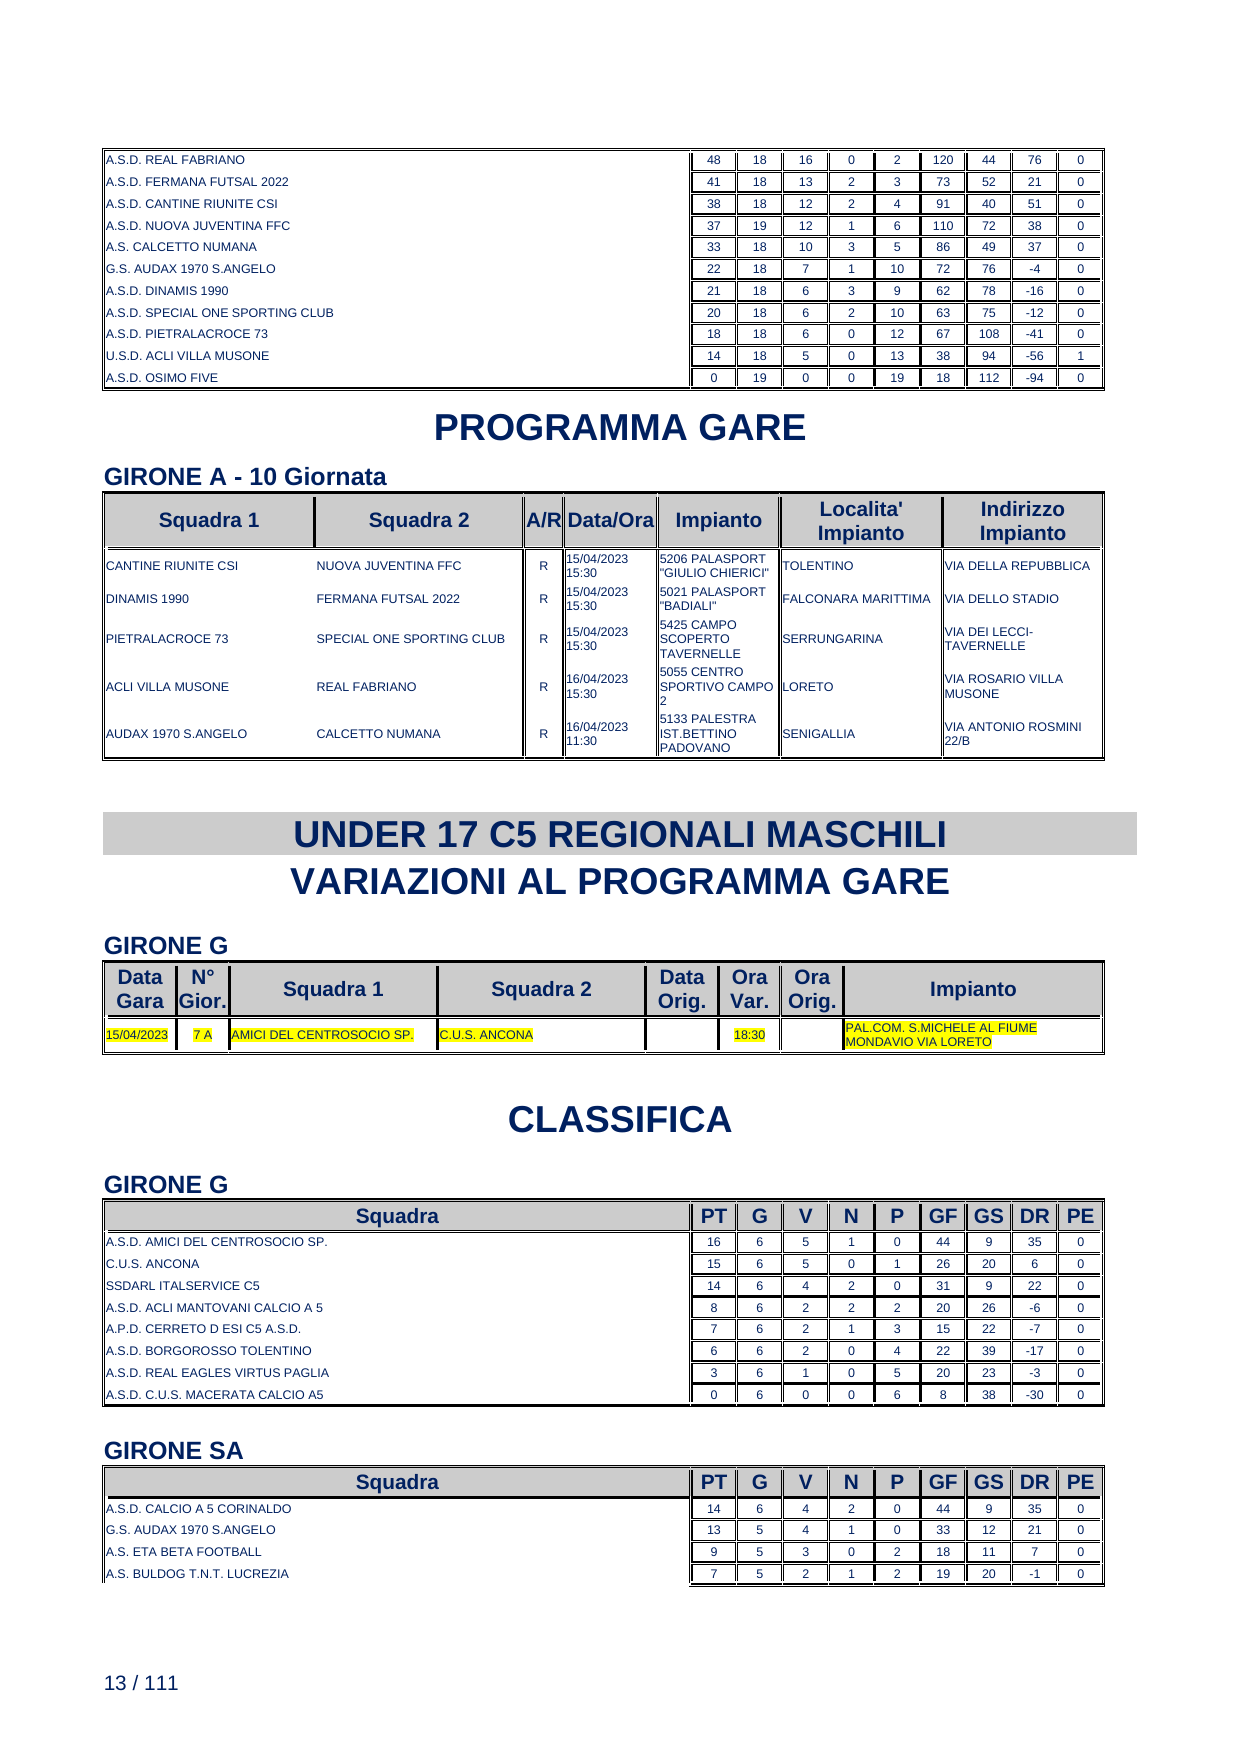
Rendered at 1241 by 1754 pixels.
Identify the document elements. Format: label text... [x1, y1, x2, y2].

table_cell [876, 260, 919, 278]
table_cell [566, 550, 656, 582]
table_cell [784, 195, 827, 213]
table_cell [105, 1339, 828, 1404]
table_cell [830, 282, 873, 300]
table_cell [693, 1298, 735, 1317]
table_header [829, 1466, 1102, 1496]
table_cell 2 [874, 149, 920, 169]
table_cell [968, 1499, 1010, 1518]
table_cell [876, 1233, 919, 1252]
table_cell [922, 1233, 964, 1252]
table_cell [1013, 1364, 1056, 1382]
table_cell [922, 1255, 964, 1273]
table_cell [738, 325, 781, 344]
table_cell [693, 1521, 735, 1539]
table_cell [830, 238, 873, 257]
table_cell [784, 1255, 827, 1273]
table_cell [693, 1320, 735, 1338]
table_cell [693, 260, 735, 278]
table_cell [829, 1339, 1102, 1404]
text CLASSIFICA [103, 1098, 1137, 1141]
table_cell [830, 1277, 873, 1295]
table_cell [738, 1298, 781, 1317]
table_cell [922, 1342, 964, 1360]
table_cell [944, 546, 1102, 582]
text GIRONE G [103, 931, 1137, 960]
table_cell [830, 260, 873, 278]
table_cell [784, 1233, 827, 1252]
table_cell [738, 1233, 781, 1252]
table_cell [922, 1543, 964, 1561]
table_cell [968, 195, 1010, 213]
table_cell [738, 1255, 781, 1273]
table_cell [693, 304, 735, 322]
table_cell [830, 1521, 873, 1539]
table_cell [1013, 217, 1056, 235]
text GIRONE A - 10 Giornata [103, 462, 1137, 491]
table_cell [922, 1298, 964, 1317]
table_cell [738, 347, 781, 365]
table_cell 44 [966, 151, 1012, 169]
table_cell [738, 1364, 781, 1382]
text VARIAZIONI AL PROGRAMMA GARE [103, 859, 1137, 902]
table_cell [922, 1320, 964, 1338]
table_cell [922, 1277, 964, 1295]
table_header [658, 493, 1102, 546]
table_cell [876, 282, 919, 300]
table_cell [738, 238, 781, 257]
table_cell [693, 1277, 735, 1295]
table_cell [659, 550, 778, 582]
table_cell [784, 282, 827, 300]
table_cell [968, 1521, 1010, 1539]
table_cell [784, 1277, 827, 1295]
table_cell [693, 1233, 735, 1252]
table_cell 16 [783, 151, 828, 169]
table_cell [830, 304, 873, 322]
text UNDER 17 C5 REGIONALI MASCHILI [103, 812, 1137, 855]
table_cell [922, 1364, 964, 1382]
table_cell 2 [830, 173, 873, 191]
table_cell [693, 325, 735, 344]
table_cell 52 [968, 173, 1010, 191]
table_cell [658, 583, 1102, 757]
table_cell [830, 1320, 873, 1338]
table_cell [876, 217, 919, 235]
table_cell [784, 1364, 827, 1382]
table_cell 120 [920, 149, 966, 169]
table_cell 76 [1012, 151, 1058, 169]
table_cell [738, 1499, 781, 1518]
table_cell 18 [737, 151, 783, 169]
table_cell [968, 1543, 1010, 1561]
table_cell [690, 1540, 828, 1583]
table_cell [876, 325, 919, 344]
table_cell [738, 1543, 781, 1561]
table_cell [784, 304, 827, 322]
table_cell 21 [1013, 173, 1056, 191]
table_cell 0 [829, 149, 874, 169]
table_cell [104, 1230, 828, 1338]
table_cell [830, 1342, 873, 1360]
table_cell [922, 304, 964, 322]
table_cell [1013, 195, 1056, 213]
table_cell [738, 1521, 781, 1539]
table_cell 73 [922, 173, 964, 191]
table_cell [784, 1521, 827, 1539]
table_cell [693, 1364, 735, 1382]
text PROGRAMMA GARE [103, 405, 1137, 448]
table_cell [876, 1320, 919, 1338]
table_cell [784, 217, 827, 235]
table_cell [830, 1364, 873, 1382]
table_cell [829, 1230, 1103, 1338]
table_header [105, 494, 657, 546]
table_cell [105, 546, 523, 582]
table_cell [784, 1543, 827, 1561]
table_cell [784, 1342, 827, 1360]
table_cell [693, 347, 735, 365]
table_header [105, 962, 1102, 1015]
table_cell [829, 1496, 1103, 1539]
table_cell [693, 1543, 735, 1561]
table_cell A.S.D. FERMANA FUTSAL 2022 [105, 170, 689, 191]
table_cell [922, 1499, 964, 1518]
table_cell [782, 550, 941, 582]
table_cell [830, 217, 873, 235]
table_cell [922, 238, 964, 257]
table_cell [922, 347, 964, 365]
table_cell A.S.D. REAL FABRIANO [104, 149, 691, 169]
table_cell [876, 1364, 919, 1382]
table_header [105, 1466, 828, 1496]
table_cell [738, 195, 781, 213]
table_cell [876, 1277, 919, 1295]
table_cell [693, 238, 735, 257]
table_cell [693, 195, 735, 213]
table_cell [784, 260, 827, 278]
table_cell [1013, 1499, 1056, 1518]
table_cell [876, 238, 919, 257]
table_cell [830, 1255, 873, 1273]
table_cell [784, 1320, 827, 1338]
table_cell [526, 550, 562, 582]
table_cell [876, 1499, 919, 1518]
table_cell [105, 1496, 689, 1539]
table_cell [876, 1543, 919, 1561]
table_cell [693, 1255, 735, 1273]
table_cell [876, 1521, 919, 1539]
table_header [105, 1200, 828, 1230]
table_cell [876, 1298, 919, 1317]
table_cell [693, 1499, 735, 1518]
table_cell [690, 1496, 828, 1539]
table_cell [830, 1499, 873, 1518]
table_cell 0 [1058, 151, 1102, 169]
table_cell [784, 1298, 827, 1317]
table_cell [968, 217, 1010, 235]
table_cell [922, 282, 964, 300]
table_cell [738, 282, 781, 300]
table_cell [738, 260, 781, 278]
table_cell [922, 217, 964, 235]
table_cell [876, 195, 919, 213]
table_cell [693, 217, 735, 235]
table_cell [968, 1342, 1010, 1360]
table_cell 48 [691, 151, 737, 169]
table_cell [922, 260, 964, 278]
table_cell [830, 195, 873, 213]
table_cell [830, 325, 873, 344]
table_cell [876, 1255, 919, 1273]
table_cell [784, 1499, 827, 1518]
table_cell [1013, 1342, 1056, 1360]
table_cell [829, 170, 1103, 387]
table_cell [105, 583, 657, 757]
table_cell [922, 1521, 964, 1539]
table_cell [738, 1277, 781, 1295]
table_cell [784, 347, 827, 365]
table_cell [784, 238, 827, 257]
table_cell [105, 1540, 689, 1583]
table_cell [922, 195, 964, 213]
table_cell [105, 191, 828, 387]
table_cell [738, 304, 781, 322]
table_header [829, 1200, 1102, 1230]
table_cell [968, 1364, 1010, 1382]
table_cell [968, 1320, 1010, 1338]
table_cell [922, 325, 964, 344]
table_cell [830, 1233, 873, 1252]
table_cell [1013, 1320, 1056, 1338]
text GIRONE SA [103, 1436, 1137, 1464]
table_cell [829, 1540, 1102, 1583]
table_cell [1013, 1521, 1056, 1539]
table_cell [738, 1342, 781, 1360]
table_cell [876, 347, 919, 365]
table_cell 13 [784, 173, 827, 191]
table_cell 18 [738, 173, 781, 191]
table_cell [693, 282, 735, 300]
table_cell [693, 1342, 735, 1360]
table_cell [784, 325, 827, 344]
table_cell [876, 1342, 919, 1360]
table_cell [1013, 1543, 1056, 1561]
table_cell 41 [693, 173, 735, 191]
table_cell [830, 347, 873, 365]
table_cell 3 [876, 173, 919, 191]
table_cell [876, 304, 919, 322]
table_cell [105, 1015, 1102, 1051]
text GIRONE G [103, 1169, 1137, 1198]
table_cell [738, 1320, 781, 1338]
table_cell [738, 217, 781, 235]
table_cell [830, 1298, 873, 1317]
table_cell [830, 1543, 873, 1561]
